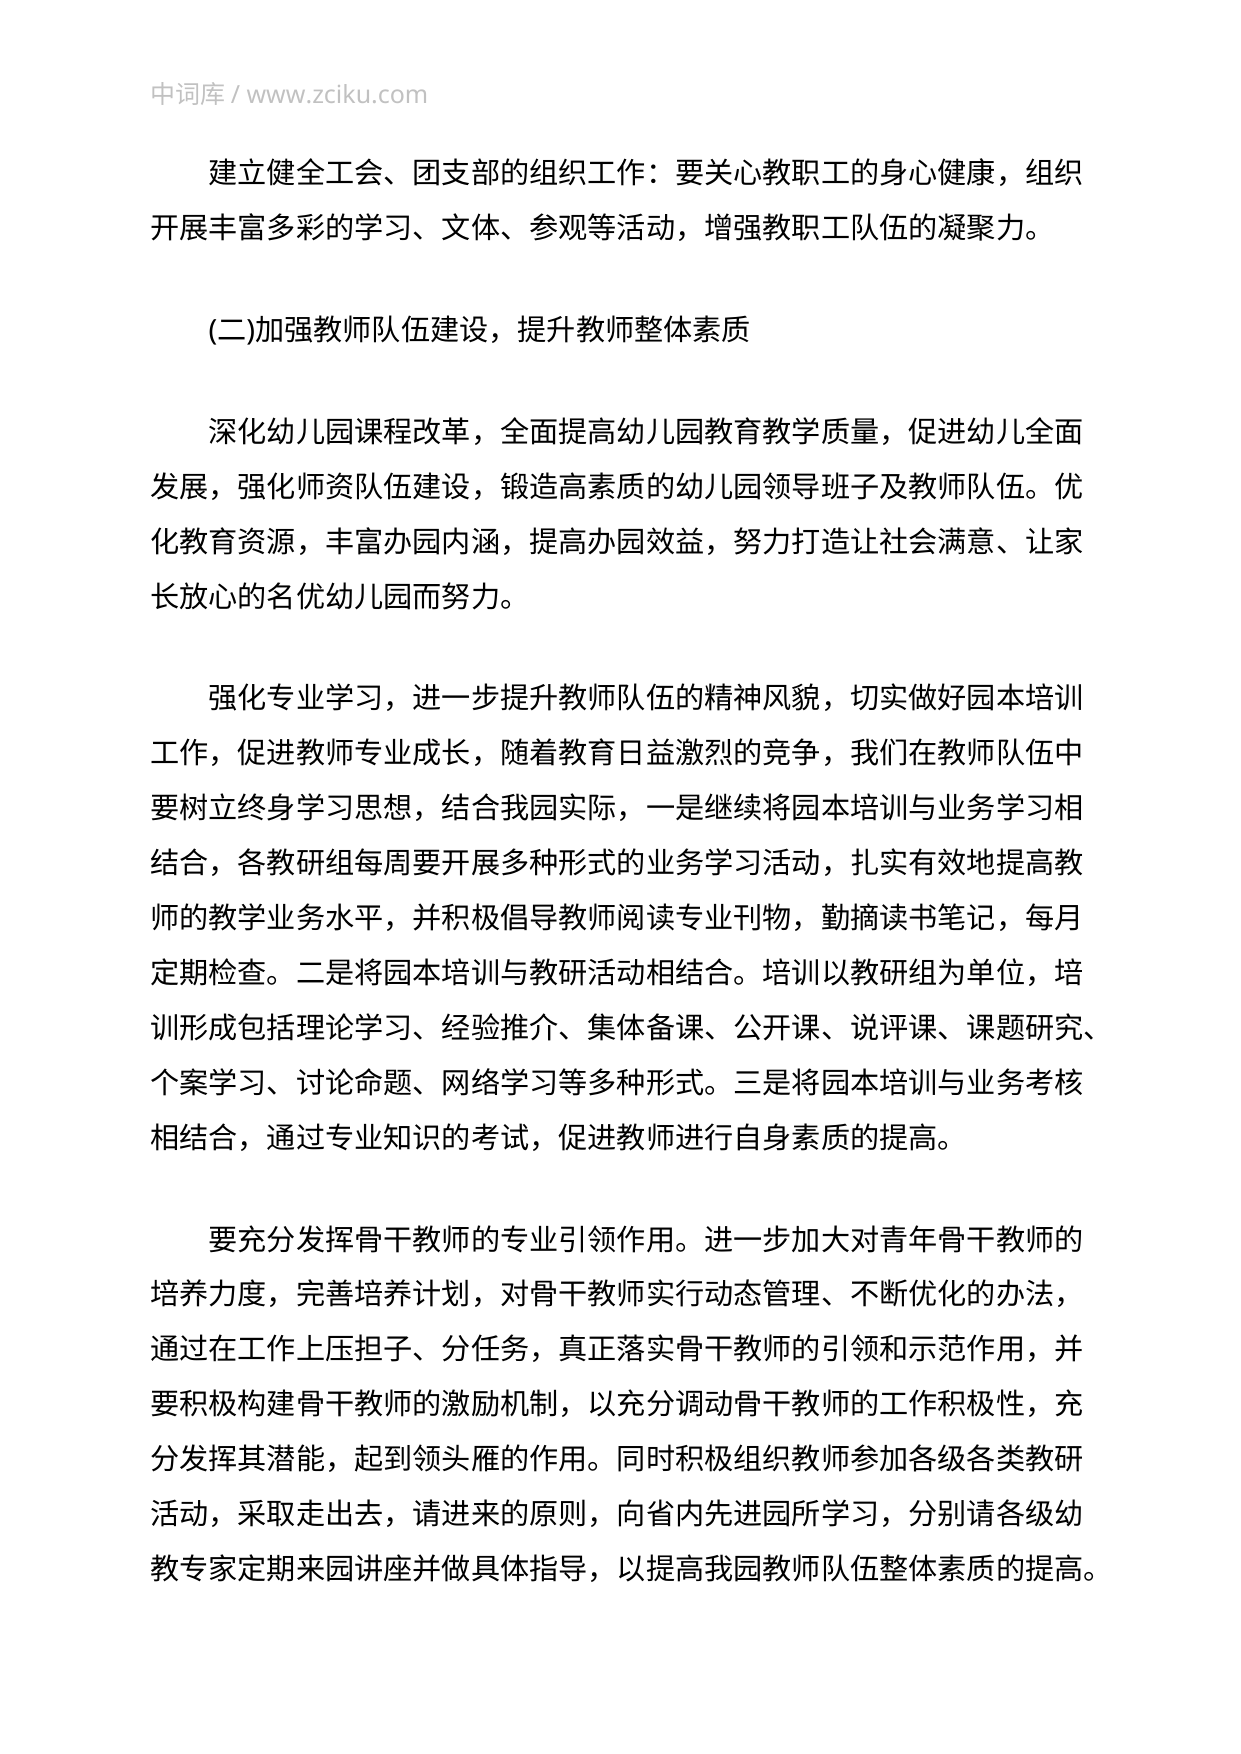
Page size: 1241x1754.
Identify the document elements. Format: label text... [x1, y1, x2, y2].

text 建立健全工会、团支部的组织工作：要关心教职工的身心健康，组织开展丰富多彩的学习、文体、参观等活动，增强教职工队伍的凝聚力。 [150, 150, 1090, 247]
text (二)加强教师队伍建设，提升教师整体素质 [150, 307, 1090, 349]
text 强化专业学习，进一步提升教师队伍的精神风貌，切实做好园本培训工作，促进教师专业成长，随着教育日益激烈的竞争，我们在教师队伍中要树立终身学习思想，结合我园实际，一是继续将园本培训与业务学习相结合，各教研组每周要开展多种形式的业务学习活动，扎实有效地提高教师的教学业务水平，并积极倡导教师阅读专业刊物，勤摘读书笔记，每月定期检查。二是将园本培训与教研活动相结合。培训以教研组为单位，培训形成包括理论学习、经验推介、集体备课、公开课、说评课、课题研究、个案学习、讨论命题、网络学习等多种形式。三是将园本培训与业务考核相结合，通过专业知识的考试，促进教师进行自身素质的提高。 [150, 675, 1090, 1157]
text 要充分发挥骨干教师的专业引领作用。进一步加大对青年骨干教师的培养力度，完善培养计划，对骨干教师实行动态管理、不断优化的办法，通过在工作上压担子、分任务，真正落实骨干教师的引领和示范作用，并要积极构建骨干教师的激励机制，以充分调动骨干教师的工作积极性，充分发挥其潜能，起到领头雁的作用。同时积极组织教师参加各级各类教研活动，采取走出去，请进来的原则，向省内先进园所学习，分别请各级幼教专家定期来园讲座并做具体指导，以提高我园教师队伍整体素质的提高。 [150, 1216, 1090, 1588]
text 深化幼儿园课程改革，全面提高幼儿园教育教学质量，促进幼儿全面发展，强化师资队伍建设，锻造高素质的幼儿园领导班子及教师队伍。优化教育资源，丰富办园内涵，提高办园效益，努力打造让社会满意、让家长放心的名优幼儿园而努力。 [150, 409, 1090, 616]
